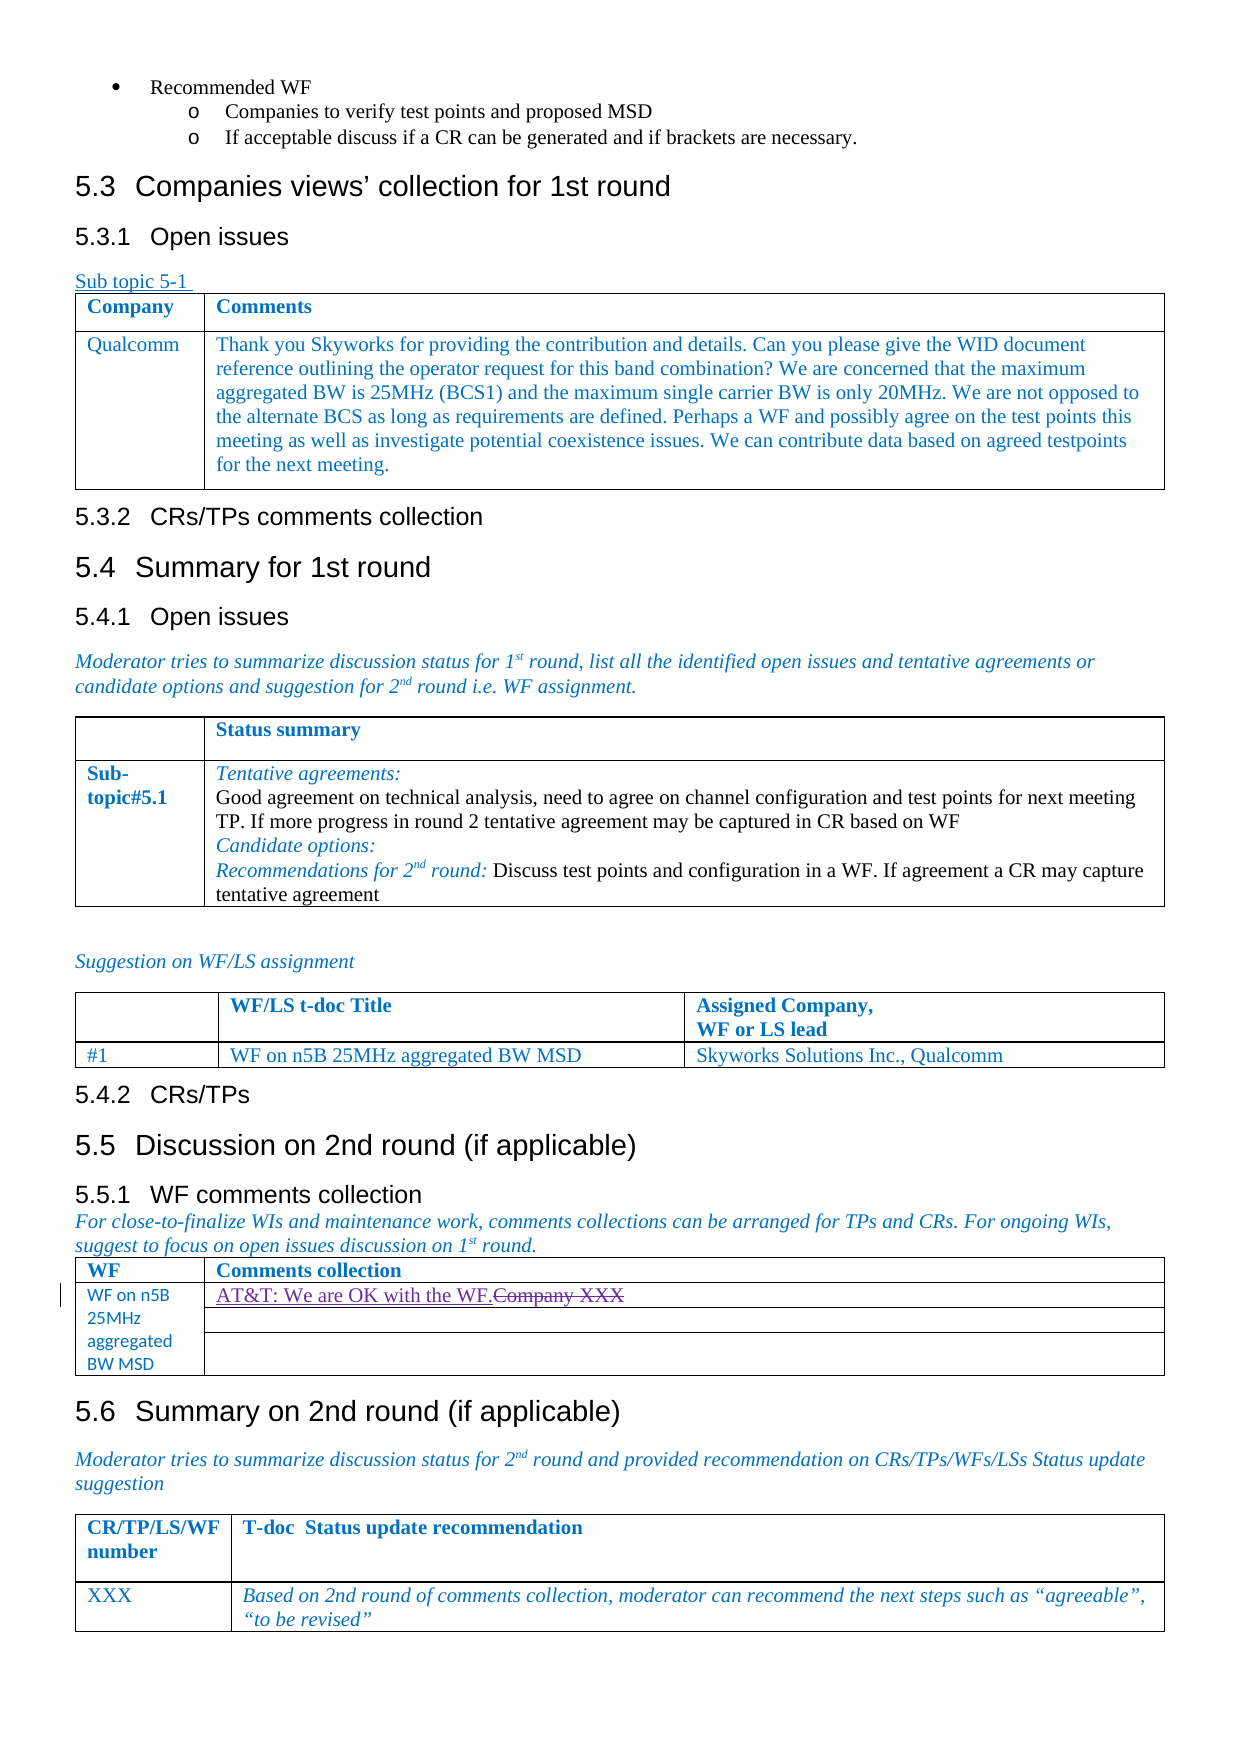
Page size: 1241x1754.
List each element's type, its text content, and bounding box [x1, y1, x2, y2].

subtitle Open issues [75, 222, 1165, 250]
text Sub topic 5-1 [75, 269, 1165, 293]
subtitle CRs/TPs [75, 1080, 1165, 1109]
table_header Comments [205, 294, 1164, 331]
table_cell Based on 2nd round of comments collection, moderator can recommend the next steps such as “agreeable”, “to be revised” [232, 1583, 1164, 1631]
table_cell Skyworks Solutions Inc., Qualcomm [685, 1043, 1164, 1067]
text For close-to-finalize WIs and maintenance work, comments collections can be arranged for TPs and CRs. For ongoing WIs, suggest to focus on open issues discussion on 1st round. [75, 1209, 1165, 1257]
subtitle Discussion on 2nd round (if applicable) [75, 1128, 1165, 1161]
text Moderator tries to summarize discussion status for 1st round, list all the identified open issues and tentative agreements or candidate options and suggestion for 2nd round i.e. WF assignment. [75, 649, 1165, 698]
table_header WF/LS t-doc Title [219, 993, 684, 1041]
subtitle WF comments collection [75, 1180, 1165, 1209]
table_cell XXX [76, 1583, 231, 1631]
table_header CR/TP/LS/WF number [76, 1515, 231, 1581]
table_header Company [76, 294, 204, 331]
text Suggestion on WF/LS assignment [75, 949, 1165, 973]
table_header [76, 993, 218, 1041]
table_cell [205, 1308, 1164, 1332]
subtitle Companies views’ collection for 1st round [75, 169, 1165, 203]
table_cell [205, 1333, 1164, 1374]
table_cell WF on n5B 25MHz aggregated BW MSD [76, 1283, 204, 1374]
table_cell WF on n5B 25MHz aggregated BW MSD [219, 1043, 684, 1067]
table_cell Thank you Skyworks for providing the contribution and details. Can you please give the WID document reference outlining the operator request for this band combination? We are concerned that the maximum aggregated BW is 25MHz (BCS1) and the maximum single carrier BW is only 20MHz. We are not opposed to the alternate BCS as long as requirements are defined. Perhaps a WF and possibly agree on the test points this meeting as well as investigate potential coexistence issues. We can contribute data based on agreed testpoints for the next meeting. [205, 332, 1164, 489]
table_header Assigned Company, WF or LS lead [685, 993, 1164, 1041]
list If acceptable discuss if a CR can be generated and if brackets are necessary. [187, 125, 1165, 151]
table_header T-doc Status update recommendation [232, 1515, 1164, 1581]
list Companies to verify test points and proposed MSD [187, 99, 1165, 125]
table_cell #1 [76, 1043, 218, 1067]
subtitle Summary on 2nd round (if applicable) [75, 1394, 1165, 1428]
table_header WF [76, 1258, 204, 1282]
table_cell Qualcomm [76, 332, 204, 489]
subtitle CRs/TPs comments collection [75, 502, 1165, 531]
table_cell Sub-topic#5.1 [76, 761, 204, 906]
table_cell Tentative agreements: Good agreement on technical analysis, need to agree on channel configuration and test points for next meeting TP. If more progress in round 2 tentative agreement may be captured in CR based on WF Candidate options: Recommendations for 2nd round: Discuss test points and configuration in a WF. If agreement a CR may capture tentative agreement [205, 761, 1164, 906]
table_header [76, 718, 204, 760]
text Moderator tries to summarize discussion status for 2nd round and provided recommendation on CRs/TPs/WFs/LSs Status update suggestion [75, 1447, 1165, 1495]
list Recommended WF [112, 75, 1165, 99]
subtitle Summary for 1st round [75, 550, 1165, 583]
subtitle Open issues [75, 602, 1165, 631]
table_cell [205, 1283, 1164, 1307]
table_header Comments collection [205, 1258, 1164, 1282]
table_header Status summary [205, 718, 1164, 760]
